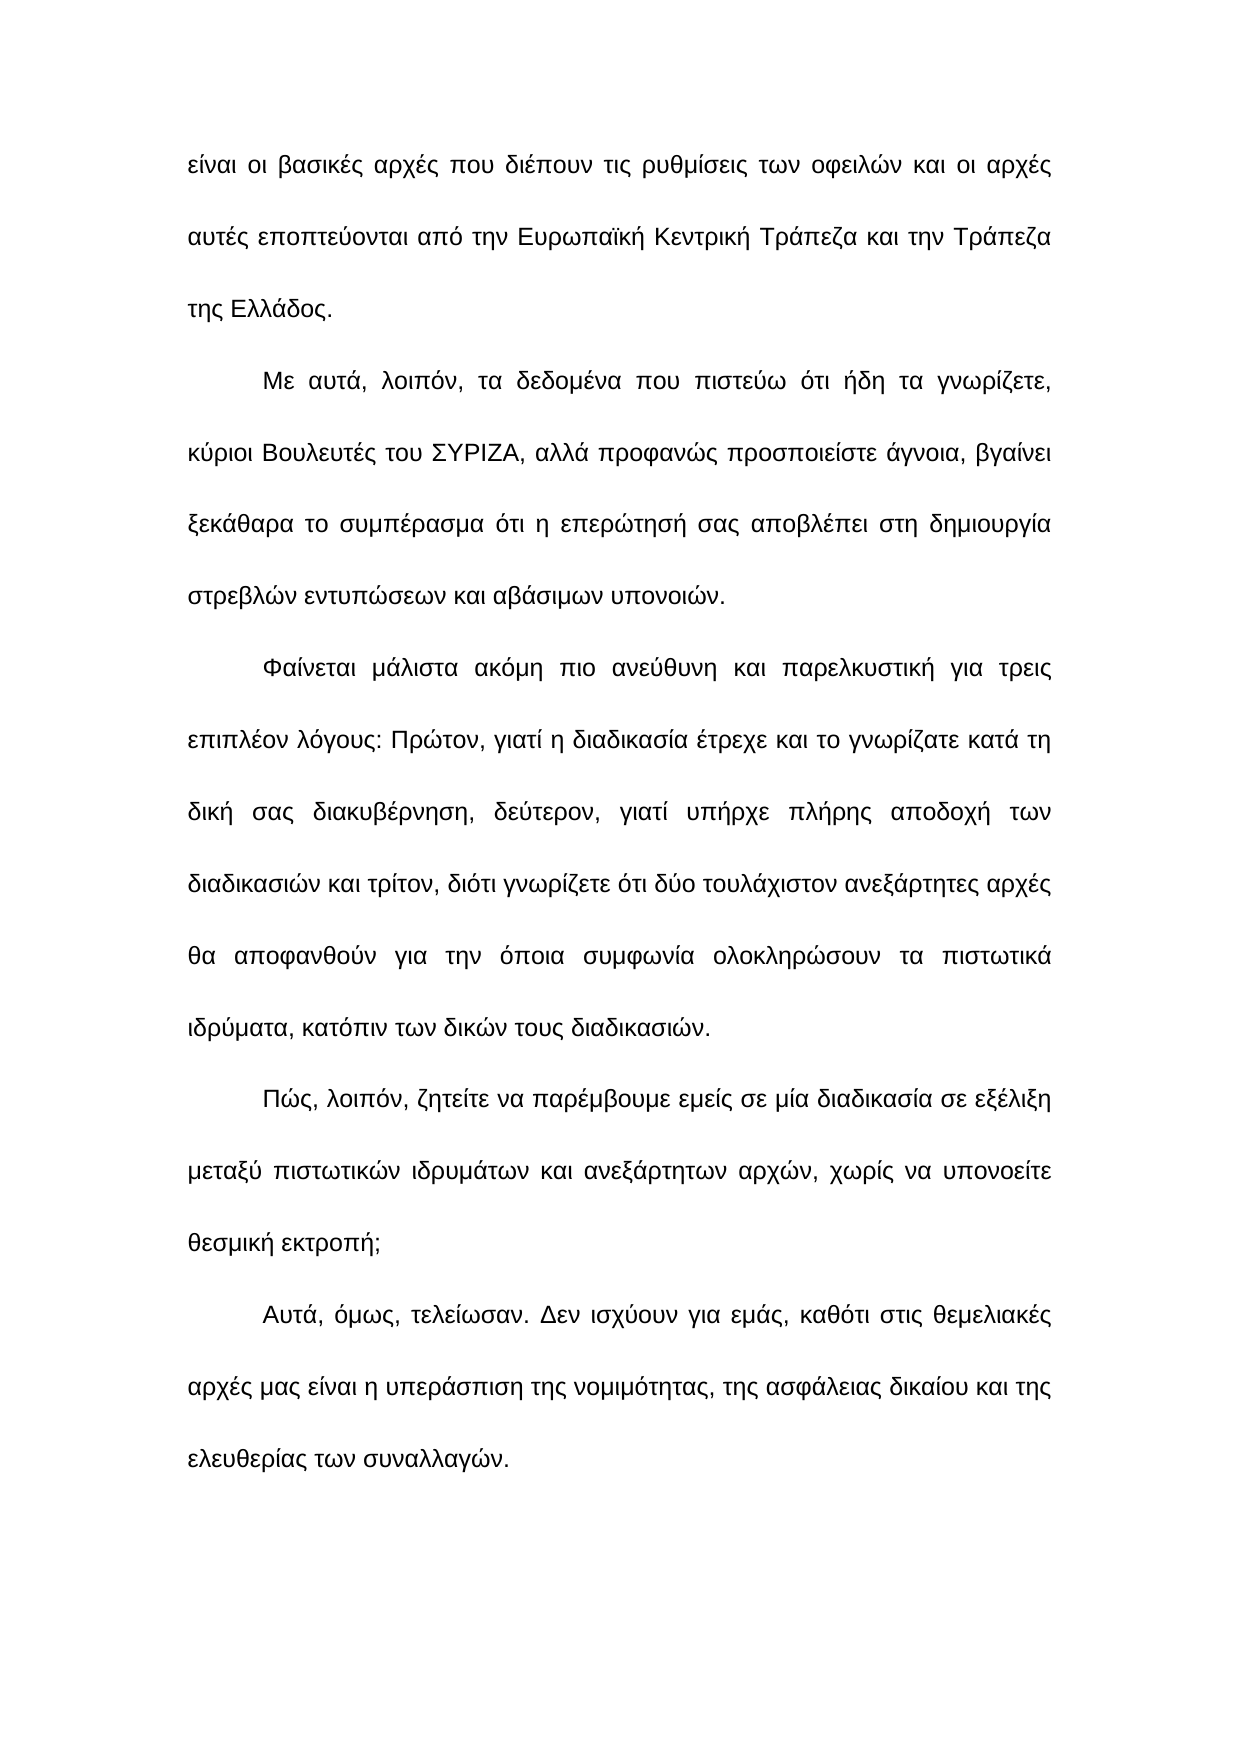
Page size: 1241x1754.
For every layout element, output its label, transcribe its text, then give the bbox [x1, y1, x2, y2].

text Αυτά, όμως, τελείωσαν. Δεν ισχύουν για εμάς, καθότι στις θεμελιακές αρχές μας είναι η υπεράσπιση της νομιμότητας, της ασφάλειας δικαίου και της ελευθερίας των συναλλαγών. [187, 1300, 1053, 1472]
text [187, 150, 1053, 322]
text Φαίνεται μάλιστα ακόμη πιο ανεύθυνη και παρελκυστική για τρεις επιπλέον λόγους: Πρώτον, γιατί η διαδικασία έτρεχε και το γνωρίζατε κατά τη δική σας διακυβέρνηση, δεύτερον, γιατί υπήρχε πλήρης αποδοχή των διαδικασιών και τρίτον, διότι γνωρίζετε ότι δύο τουλάχιστον ανεξάρτητες αρχές θα αποφανθούν για την όποια συμφωνία ολοκληρώσουν τα πιστωτικά ιδρύματα, κατόπιν των δικών τους διαδικασιών. [187, 653, 1053, 1041]
text Πώς, λοιπόν, ζητείτε να παρέμβουμε εμείς σε μία διαδικασία σε εξέλιξη μεταξύ πιστωτικών ιδρυμάτων και ανεξάρτητων αρχών, χωρίς να υπονοείτε θεσμική εκτροπή; [187, 1084, 1053, 1257]
text Με αυτά, λοιπόν, τα δεδομένα που πιστεύω ότι ήδη τα γνωρίζετε, κύριοι Βουλευτές του ΣΥΡΙΖΑ, αλλά προφανώς προσποιείστε άγνοια, βγαίνει ξεκάθαρα το συμπέρασμα ότι η επερώτησή σας αποβλέπει στη δημιουργία στρεβλών εντυπώσεων και αβάσιμων υπονοιών. [187, 366, 1053, 610]
